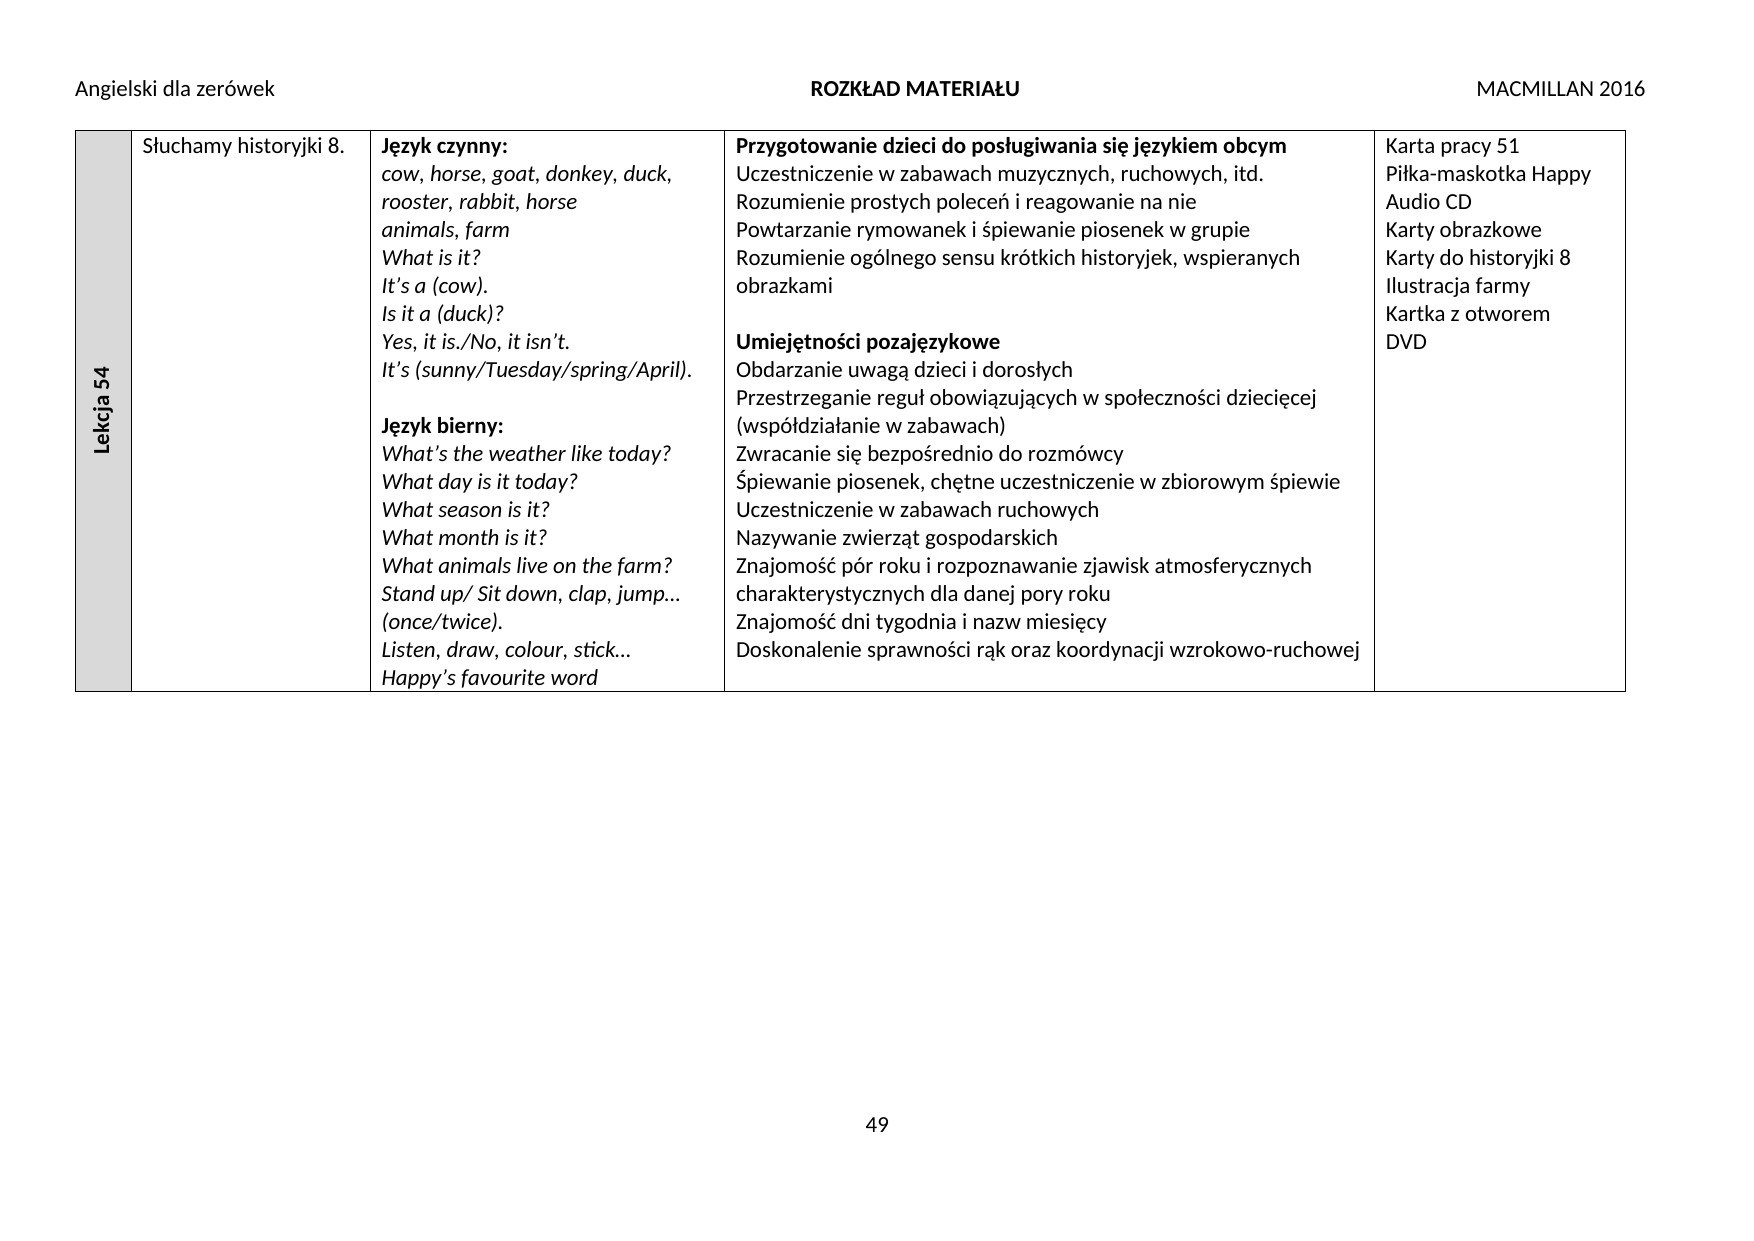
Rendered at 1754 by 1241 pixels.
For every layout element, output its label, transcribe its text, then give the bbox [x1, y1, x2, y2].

table_cell Lekcja 54 [76, 131, 131, 691]
table_cell Język czynny: cow, horse, goat, donkey, duck, rooster, rabbit, horse animals, farm What is it? It’s a (cow). Is it a (duck)? Yes, it is./No, it isn’t. It’s (sunny/Tuesday/spring/April). Język bierny: What’s the weather like today? What day is it today? What season is it? What month is it? What animals live on the farm? Stand up/ Sit down, clap, jump… (once/twice). Listen, draw, colour, stick… Happy’s favourite word [371, 131, 724, 691]
table_cell Przygotowanie dzieci do posługiwania się językiem obcym Uczestniczenie w zabawach muzycznych, ruchowych, itd. Rozumienie prostych poleceń i reagowanie na nie Powtarzanie rymowanek i śpiewanie piosenek w grupie Rozumienie ogólnego sensu krótkich historyjek, wspieranych obrazkami Umiejętności pozajęzykowe Obdarzanie uwagą dzieci i dorosłych Przestrzeganie reguł obowiązujących w społeczności dziecięcej (współdziałanie w zabawach) Zwracanie się bezpośrednio do rozmówcy Śpiewanie piosenek, chętne uczestniczenie w zbiorowym śpiewie Uczestniczenie w zabawach ruchowych Nazywanie zwierząt gospodarskich Znajomość pór roku i rozpoznawanie zjawisk atmosferycznych charakterystycznych dla danej pory roku Znajomość dni tygodnia i nazw miesięcy Doskonalenie sprawności rąk oraz koordynacji wzrokowo-ruchowej [725, 131, 1374, 691]
table_cell Karta pracy 51 Piłka-maskotka Happy Audio CD Karty obrazkowe Karty do historyjki 8 Ilustracja farmy Kartka z otworem DVD [1375, 131, 1625, 691]
table_cell Słuchamy historyjki 8. [132, 131, 370, 691]
